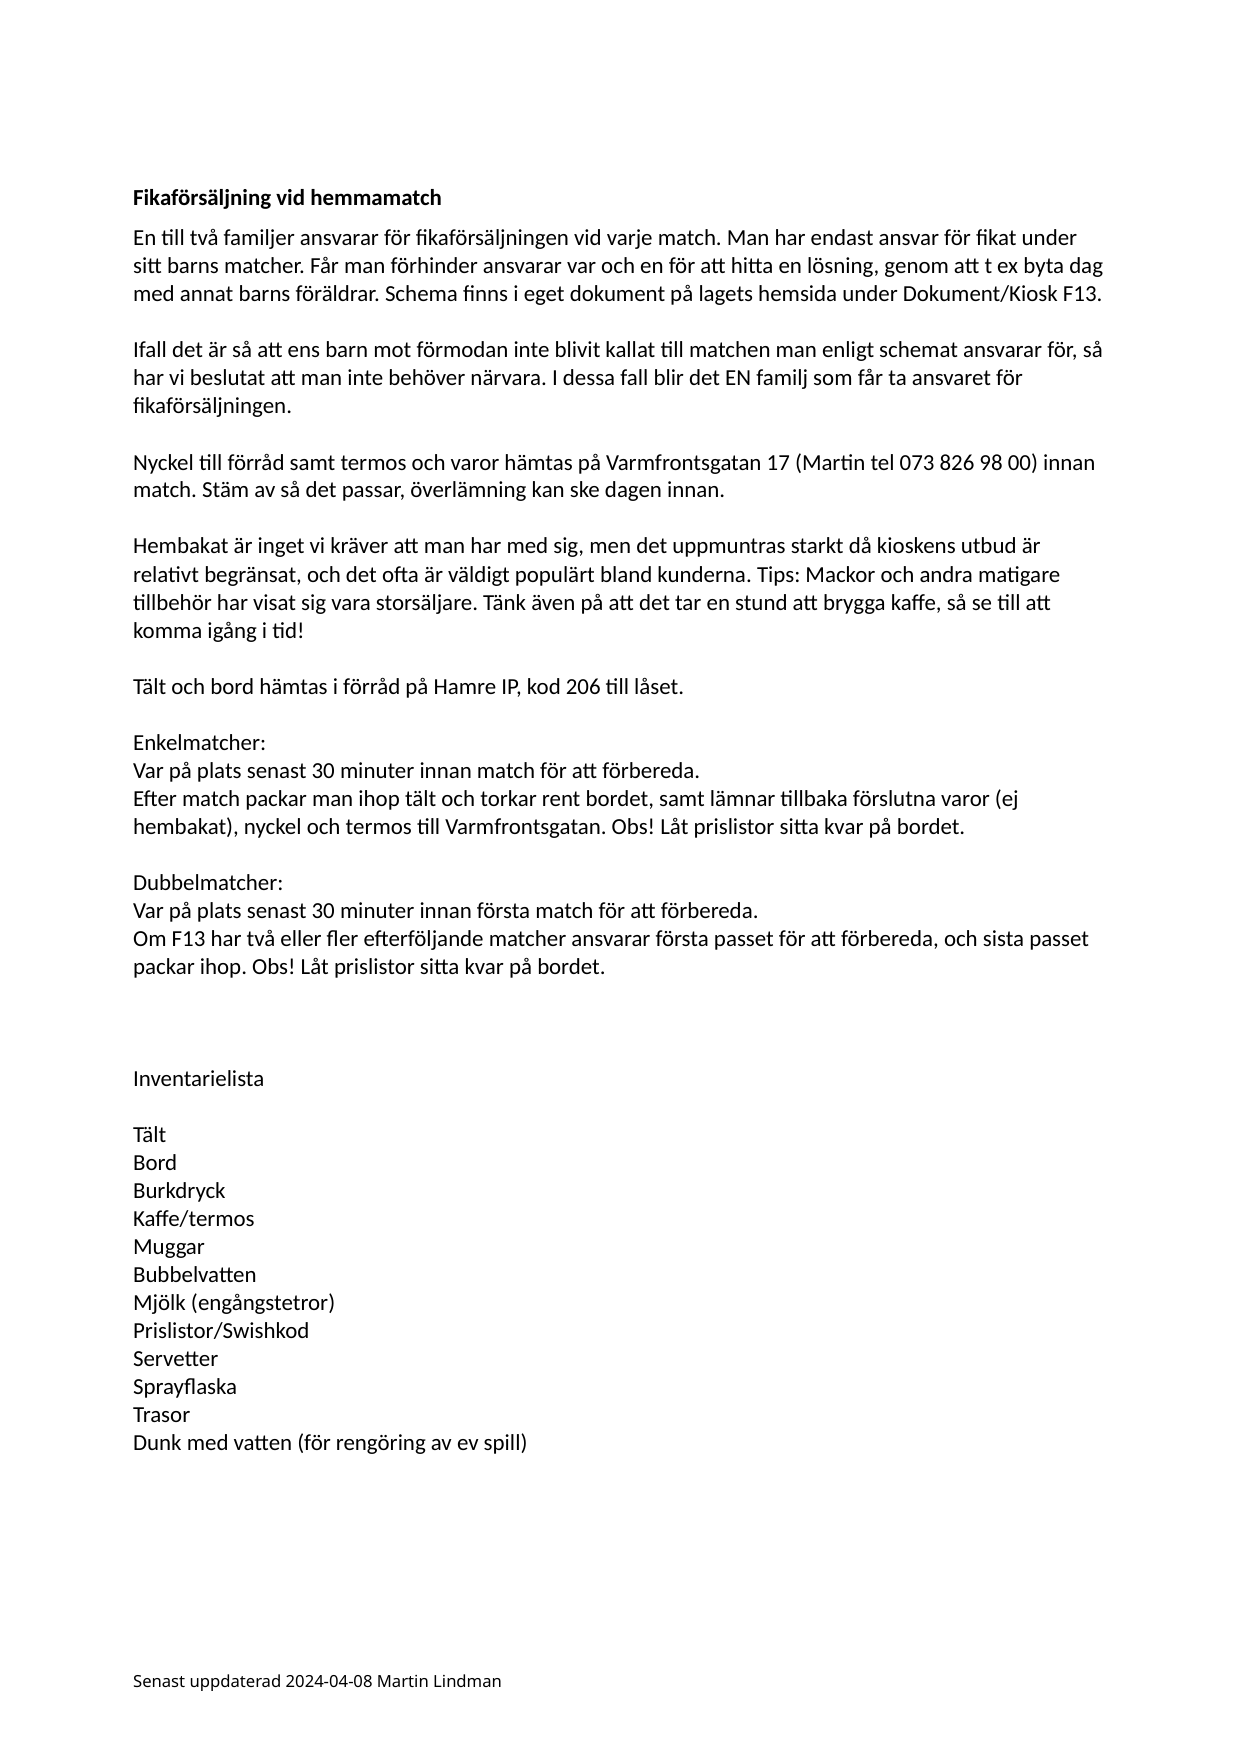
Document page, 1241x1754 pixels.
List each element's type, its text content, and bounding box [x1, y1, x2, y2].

text Dunk med vatten (för rengöring av ev spill) [133, 1428, 1107, 1456]
text Burkdryck [133, 1176, 1107, 1204]
text Tält [133, 1120, 1107, 1148]
text Nyckel till förråd samt termos och varor hämtas på Varmfrontsgatan 17 (Martin tel 073 826 98 00) innan match. Stäm av så det passar, överlämning kan ske dagen innan. [133, 448, 1107, 504]
text Hembakat är inget vi kräver att man har med sig, men det uppmuntras starkt då kioskens utbud är relativt begränsat, och det ofta är väldigt populärt bland kunderna. Tips: Mackor och andra matigare tillbehör har visat sig vara storsäljare. Tänk även på att det tar en stund att brygga kaffe, så se till att komma igång i tid! [133, 532, 1107, 644]
text Trasor [133, 1400, 1107, 1428]
text Prislistor/Swishkod [133, 1316, 1107, 1344]
text Bubbelvatten [133, 1260, 1107, 1288]
text Servetter [133, 1344, 1107, 1372]
text Sprayflaska [133, 1372, 1107, 1400]
text Enkelmatcher: [133, 728, 1107, 756]
text Muggar [133, 1232, 1107, 1260]
text Mjölk (engångstetror) [133, 1288, 1107, 1316]
text Inventarielista [133, 1064, 1107, 1092]
subtitle Fikaförsäljning vid hemmamatch [133, 183, 1107, 211]
text Bord [133, 1148, 1107, 1176]
text En till två familjer ansvarar för fikaförsäljningen vid varje match. Man har endast ansvar för fikat under sitt barns matcher. Får man förhinder ansvarar var och en för att hitta en lösning, genom att t ex byta dag med annat barns föräldrar. Schema finns i eget dokument på lagets hemsida under Dokument/Kiosk F13. [133, 223, 1107, 307]
text Om F13 har två eller fler efterföljande matcher ansvarar första passet för att förbereda, och sista passet packar ihop. Obs! Låt prislistor sitta kvar på bordet. [133, 924, 1107, 980]
text Tält och bord hämtas i förråd på Hamre IP, kod 206 till låset. [133, 672, 1107, 700]
text Dubbelmatcher: [133, 868, 1107, 896]
text Var på plats senast 30 minuter innan match för att förbereda. [133, 756, 1107, 784]
text Kaffe/termos [133, 1204, 1107, 1232]
text Ifall det är så att ens barn mot förmodan inte blivit kallat till matchen man enligt schemat ansvarar för, så har vi beslutat att man inte behöver närvara. I dessa fall blir det EN familj som får ta ansvaret för fikaförsäljningen. [133, 336, 1107, 419]
text Var på plats senast 30 minuter innan första match för att förbereda. [133, 896, 1107, 924]
text Efter match packar man ihop tält och torkar rent bordet, samt lämnar tillbaka förslutna varor (ej hembakat), nyckel och termos till Varmfrontsgatan. Obs! Låt prislistor sitta kvar på bordet. [133, 784, 1107, 840]
